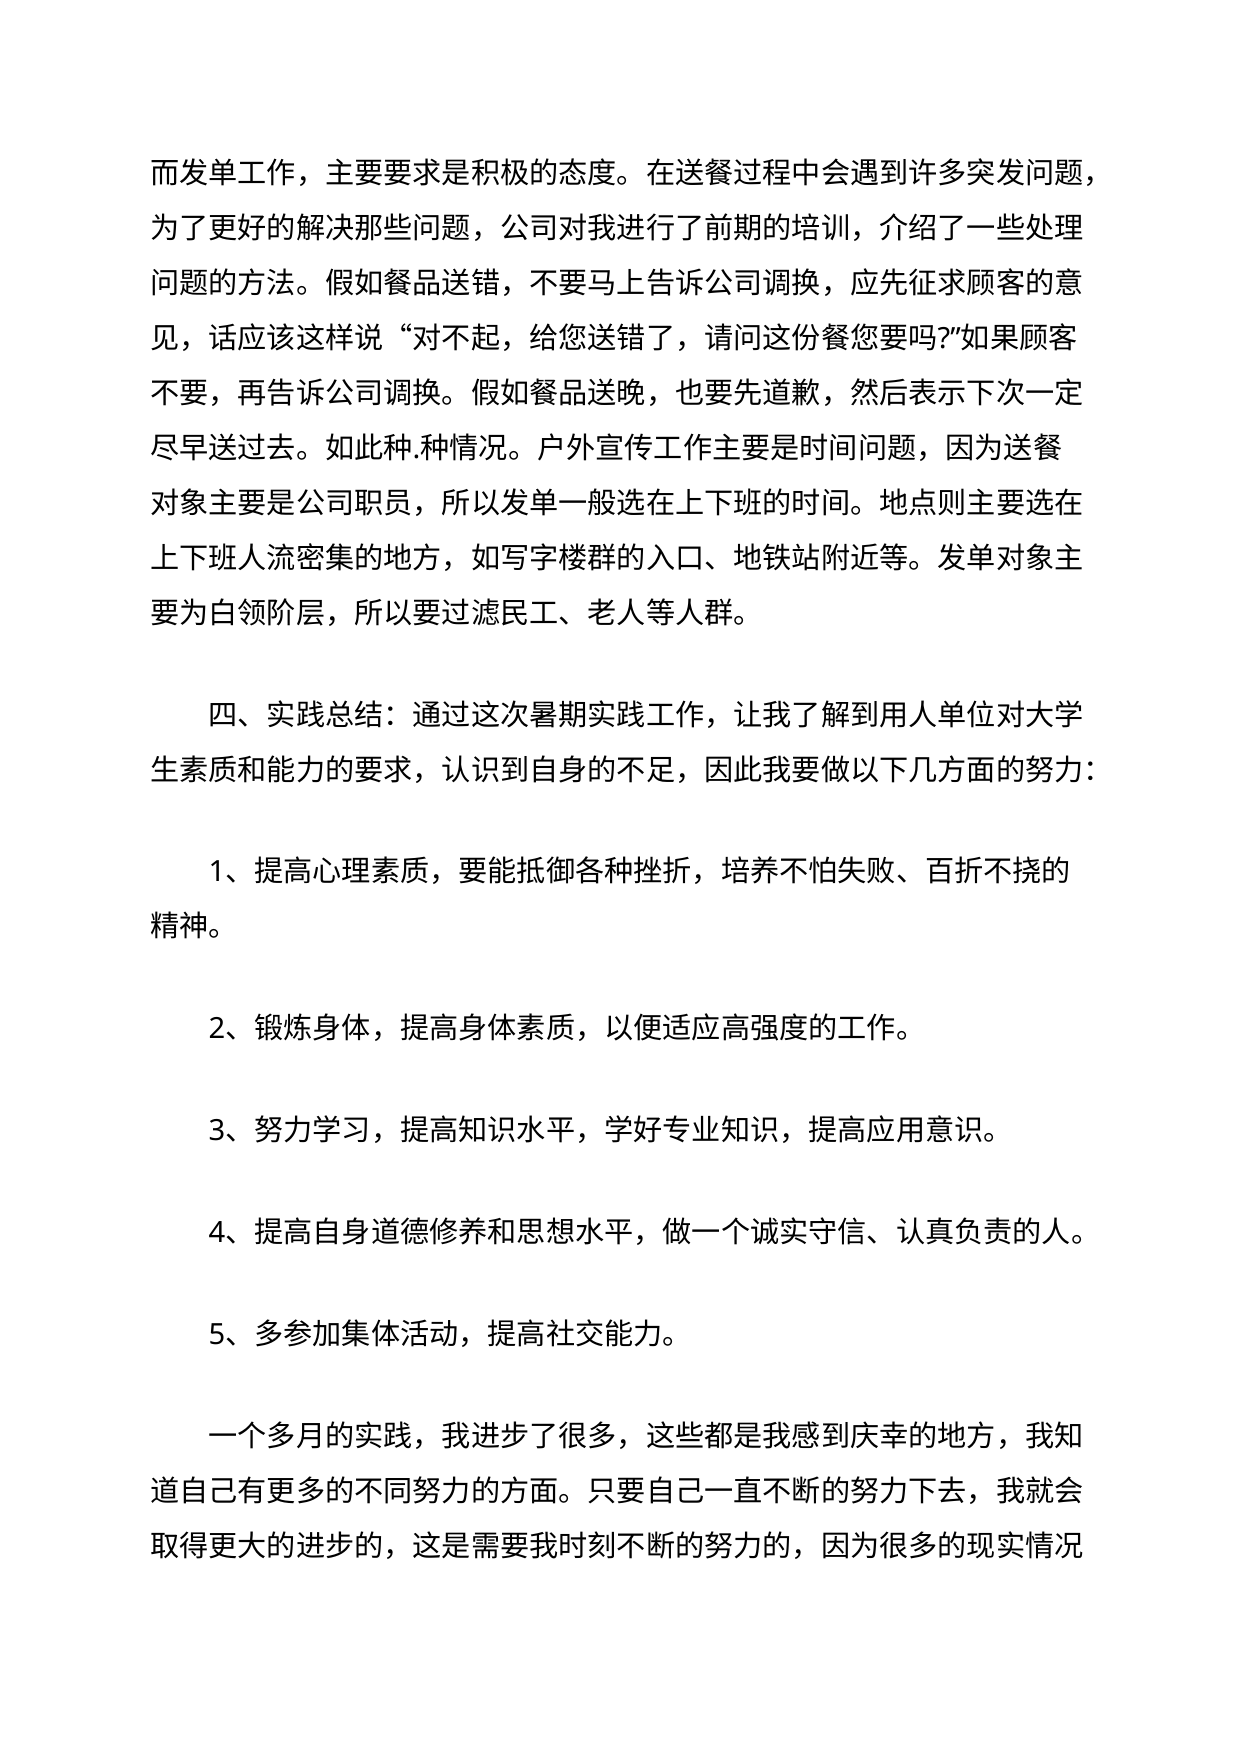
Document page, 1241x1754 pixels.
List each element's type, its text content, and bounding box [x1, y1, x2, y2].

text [150, 150, 1090, 632]
text 5、多参加集体活动，提高社交能力。 [150, 1311, 1090, 1353]
text 4、提高自身道德修养和思想水平，做一个诚实守信、认真负责的人。 [150, 1208, 1090, 1251]
text 四、实践总结：通过这次暑期实践工作，让我了解到用人单位对大学生素质和能力的要求，认识到自身的不足，因此我要做以下几方面的努力： [150, 691, 1090, 788]
text 1、提高心理素质，要能抵御各种挫折，培养不怕失败、百折不挠的精神。 [150, 848, 1090, 945]
text 2、锻炼身体，提高身体素质，以便适应高强度的工作。 [150, 1004, 1090, 1047]
text 3、努力学习，提高知识水平，学好专业知识，提高应用意识。 [150, 1107, 1090, 1149]
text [150, 1412, 1090, 1564]
